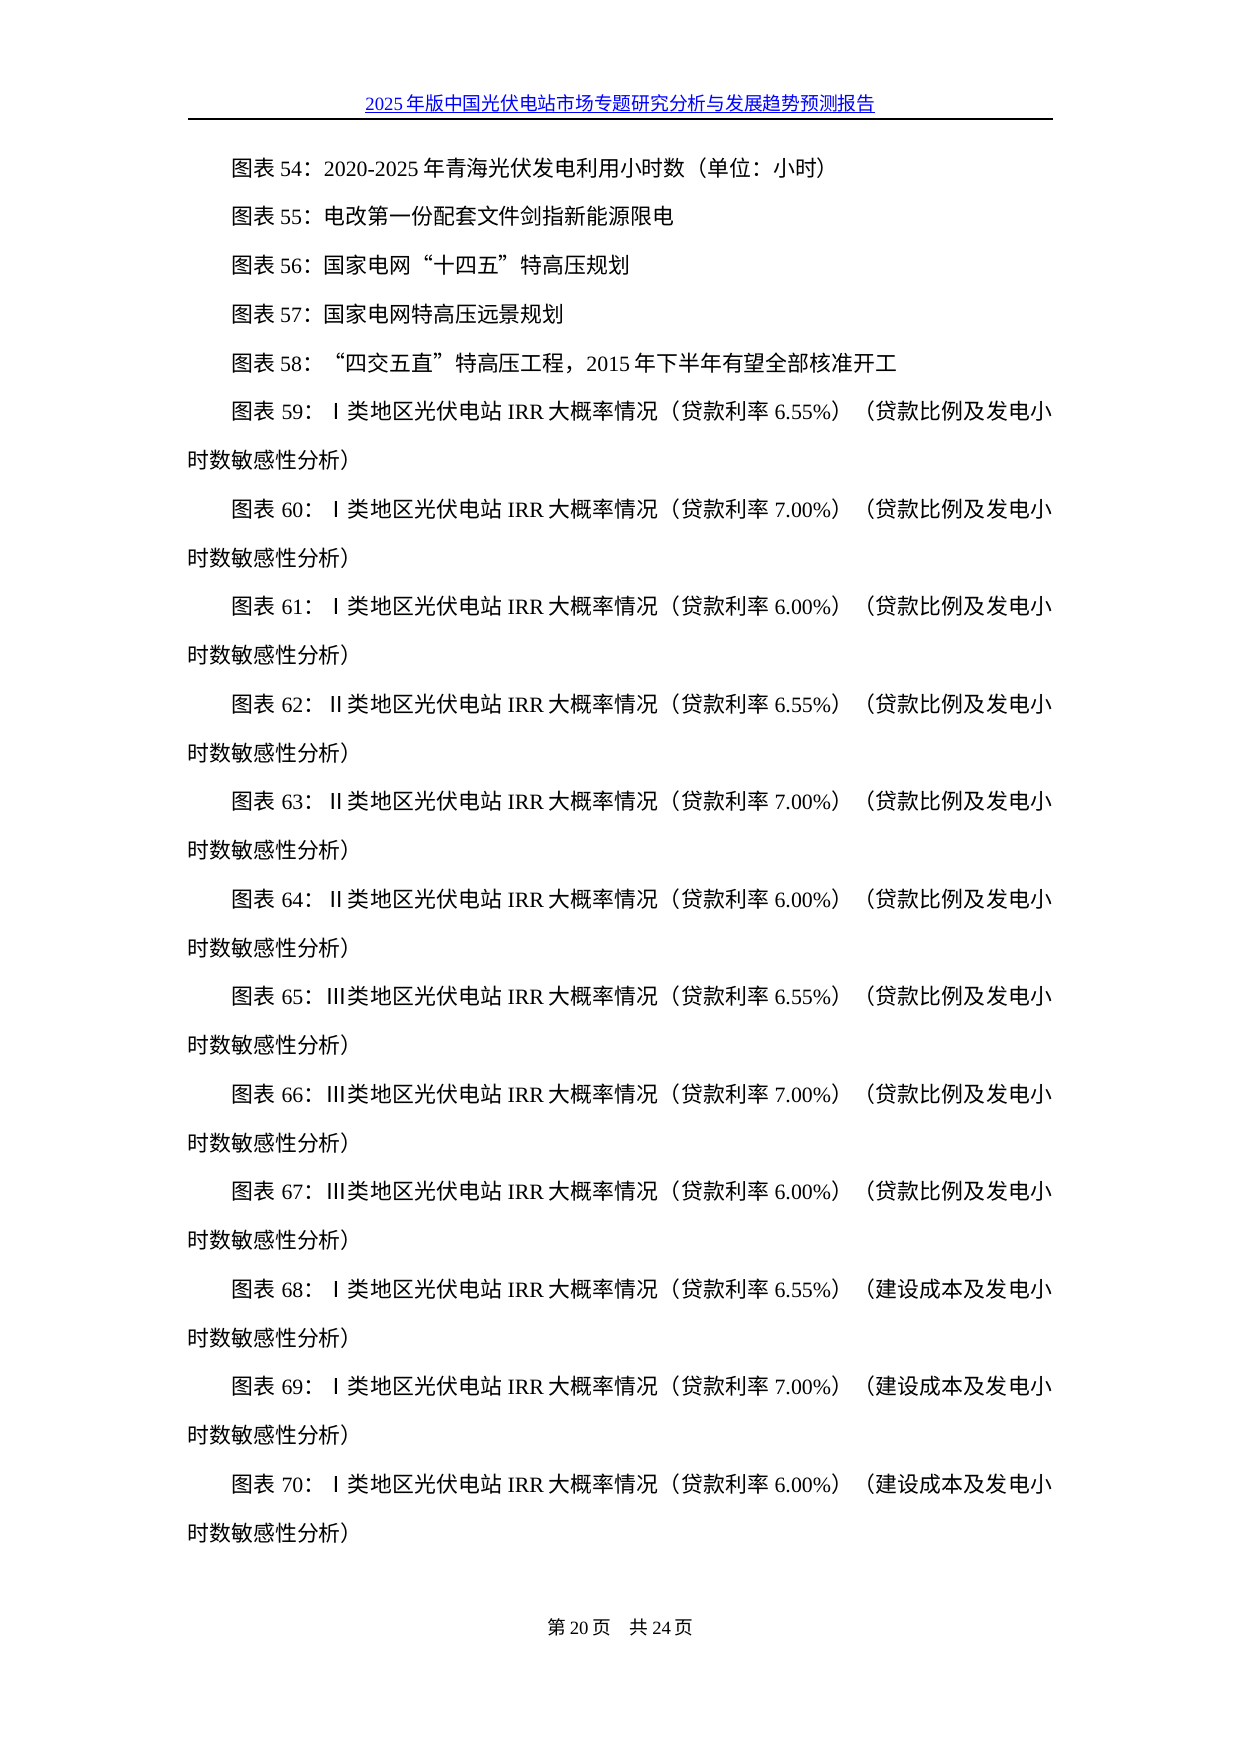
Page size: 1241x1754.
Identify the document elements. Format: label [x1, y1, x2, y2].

text [187, 150, 1053, 1548]
